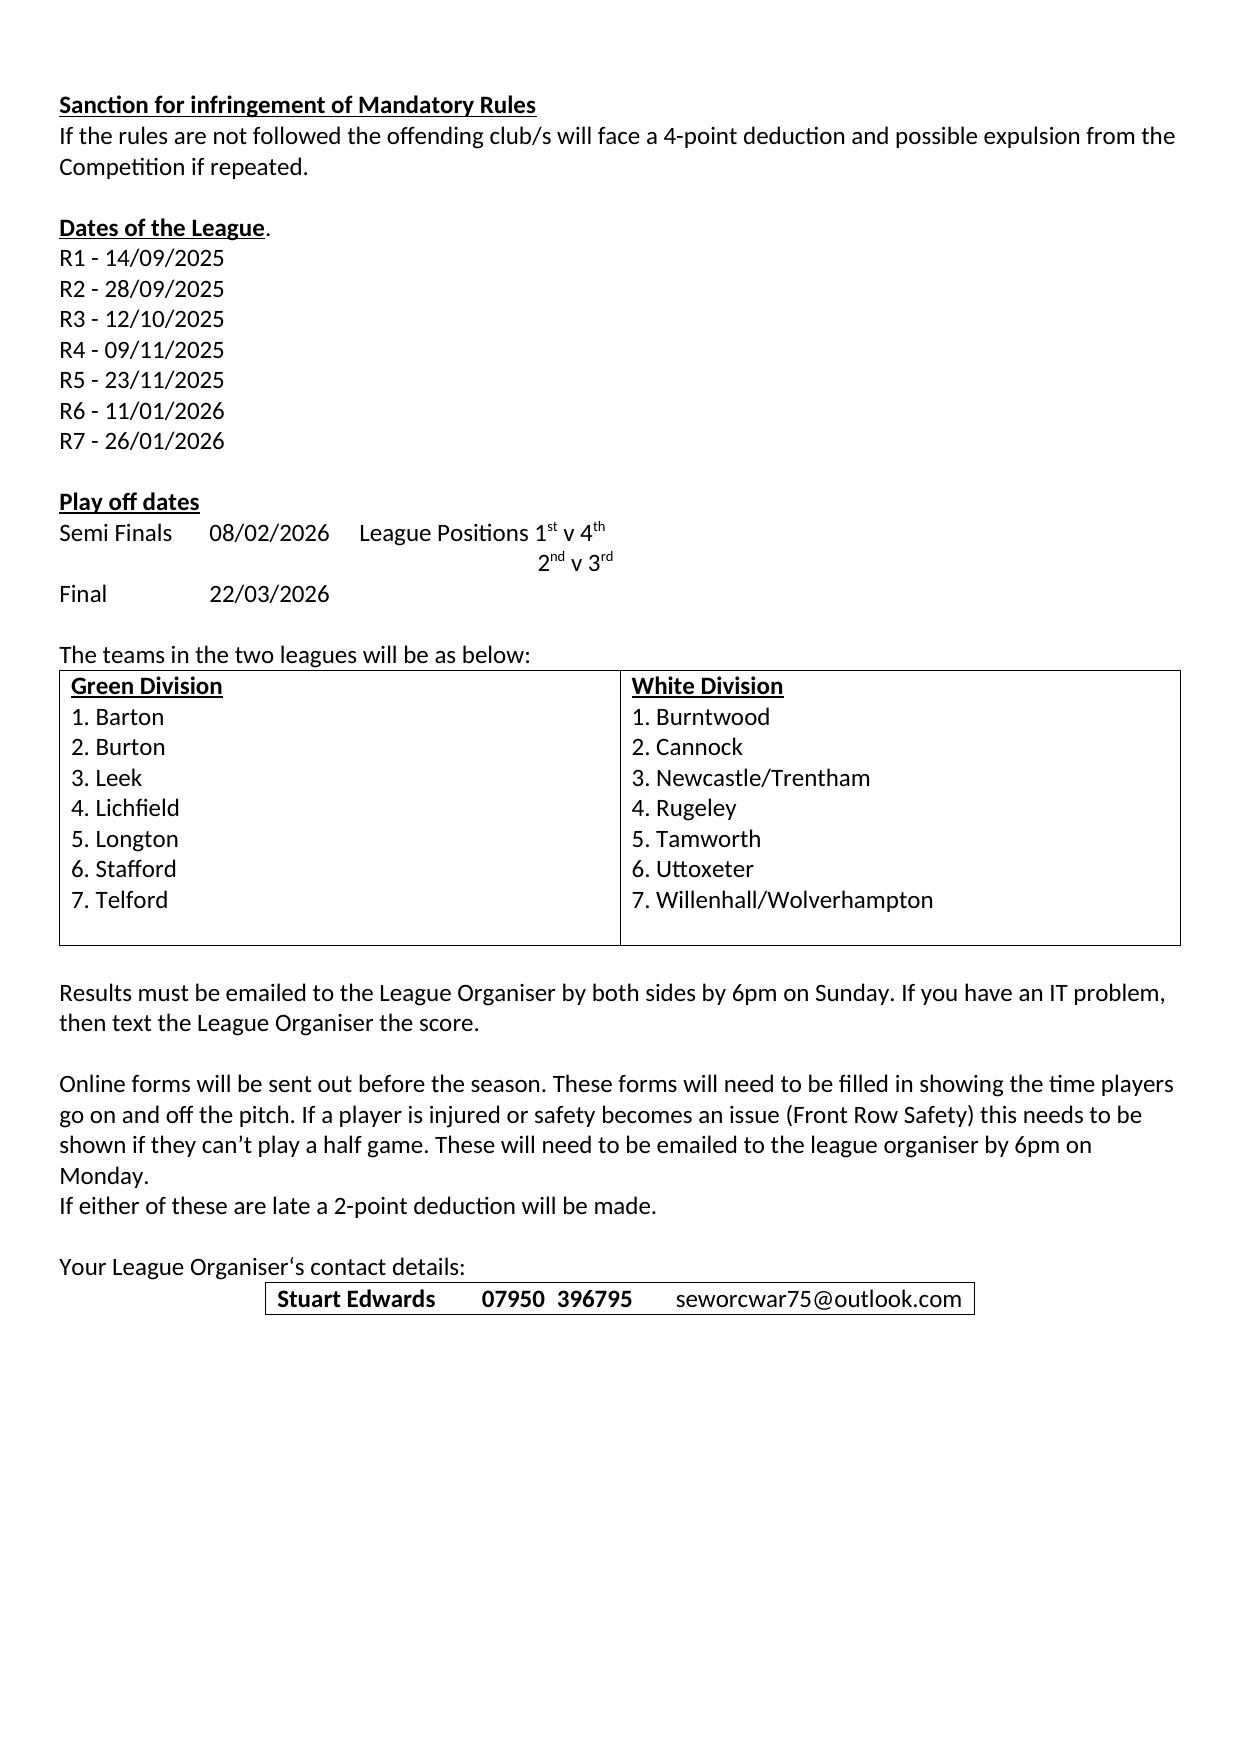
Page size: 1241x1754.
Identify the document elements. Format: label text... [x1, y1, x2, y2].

table_header White Division 1. Burntwood 2. Cannock 3. Newcastle/Trentham 4. Rugeley 5. Tamworth 6. Uttoxeter 7. Willenhall/Wolverhampton [621, 671, 1180, 945]
text R1 - 14/09/2025 [59, 242, 1181, 273]
text R5 - 23/11/2025 [59, 364, 1181, 395]
table_header Green Division 1. Barton 2. Burton 3. Leek 4. Lichfield 5. Longton 6. Stafford 7. Telford [60, 671, 620, 945]
text Play off dates [59, 486, 1181, 517]
text Sanction for infringement of Mandatory Rules If the rules are not followed the offending club/s will face a 4-point deduction and possible expulsion from the Competition if repeated. [59, 89, 1181, 181]
text Your League Organiser‘s contact details: [59, 1251, 1181, 1282]
text R6 - 11/01/2026 [59, 395, 1181, 425]
text Final 22/03/2026 [59, 578, 1181, 608]
text R2 - 28/09/2025 [59, 273, 1181, 303]
text R3 - 12/10/2025 [59, 303, 1181, 334]
text If either of these are late a 2-point deduction will be made. [59, 1190, 1181, 1221]
table_header 07950 396795 [470, 1283, 664, 1313]
text The teams in the two leagues will be as below: [59, 639, 1181, 669]
table_header seworcwar75@outlook.com [664, 1283, 974, 1313]
text R7 - 26/01/2026 [59, 425, 1181, 456]
text Online forms will be sent out before the season. These forms will need to be filled in showing the time players go on and off the pitch. If a player is injured or safety becomes an issue (Front Row Safety) this needs to be shown if they can’t play a half game. These will need to be emailed to the league organiser by 6pm on Monday. [59, 1068, 1181, 1190]
text Dates of the League. [59, 212, 1181, 242]
text Results must be emailed to the League Organiser by both sides by 6pm on Sunday. If you have an IT problem, then text the League Organiser the score. [59, 977, 1181, 1038]
text Semi Finals 08/02/2026 League Positions 1st v 4th [59, 517, 1181, 547]
text 2nd v 3rd [59, 547, 1181, 578]
table_header Stuart Edwards [266, 1283, 470, 1313]
text R4 - 09/11/2025 [59, 334, 1181, 364]
